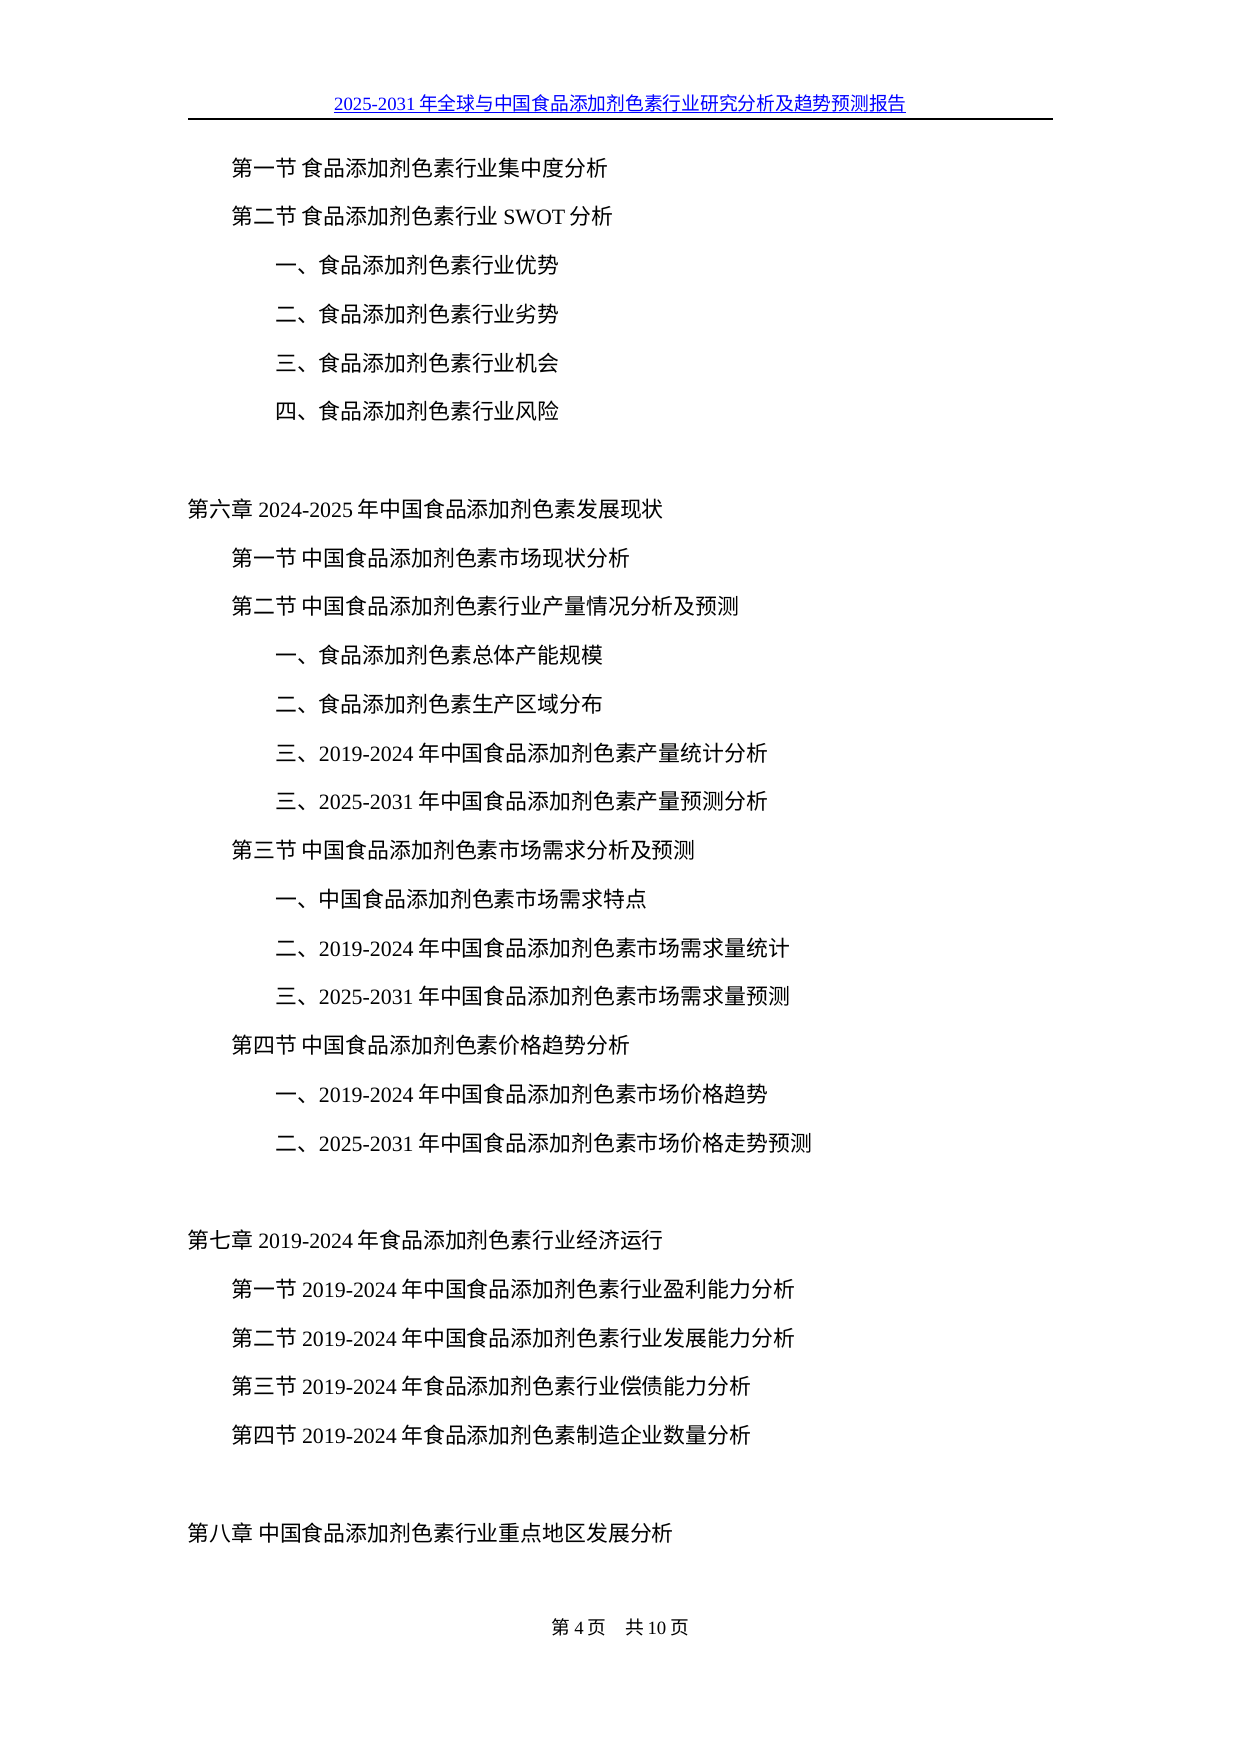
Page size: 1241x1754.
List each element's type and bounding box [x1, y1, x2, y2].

text [187, 150, 1053, 1548]
